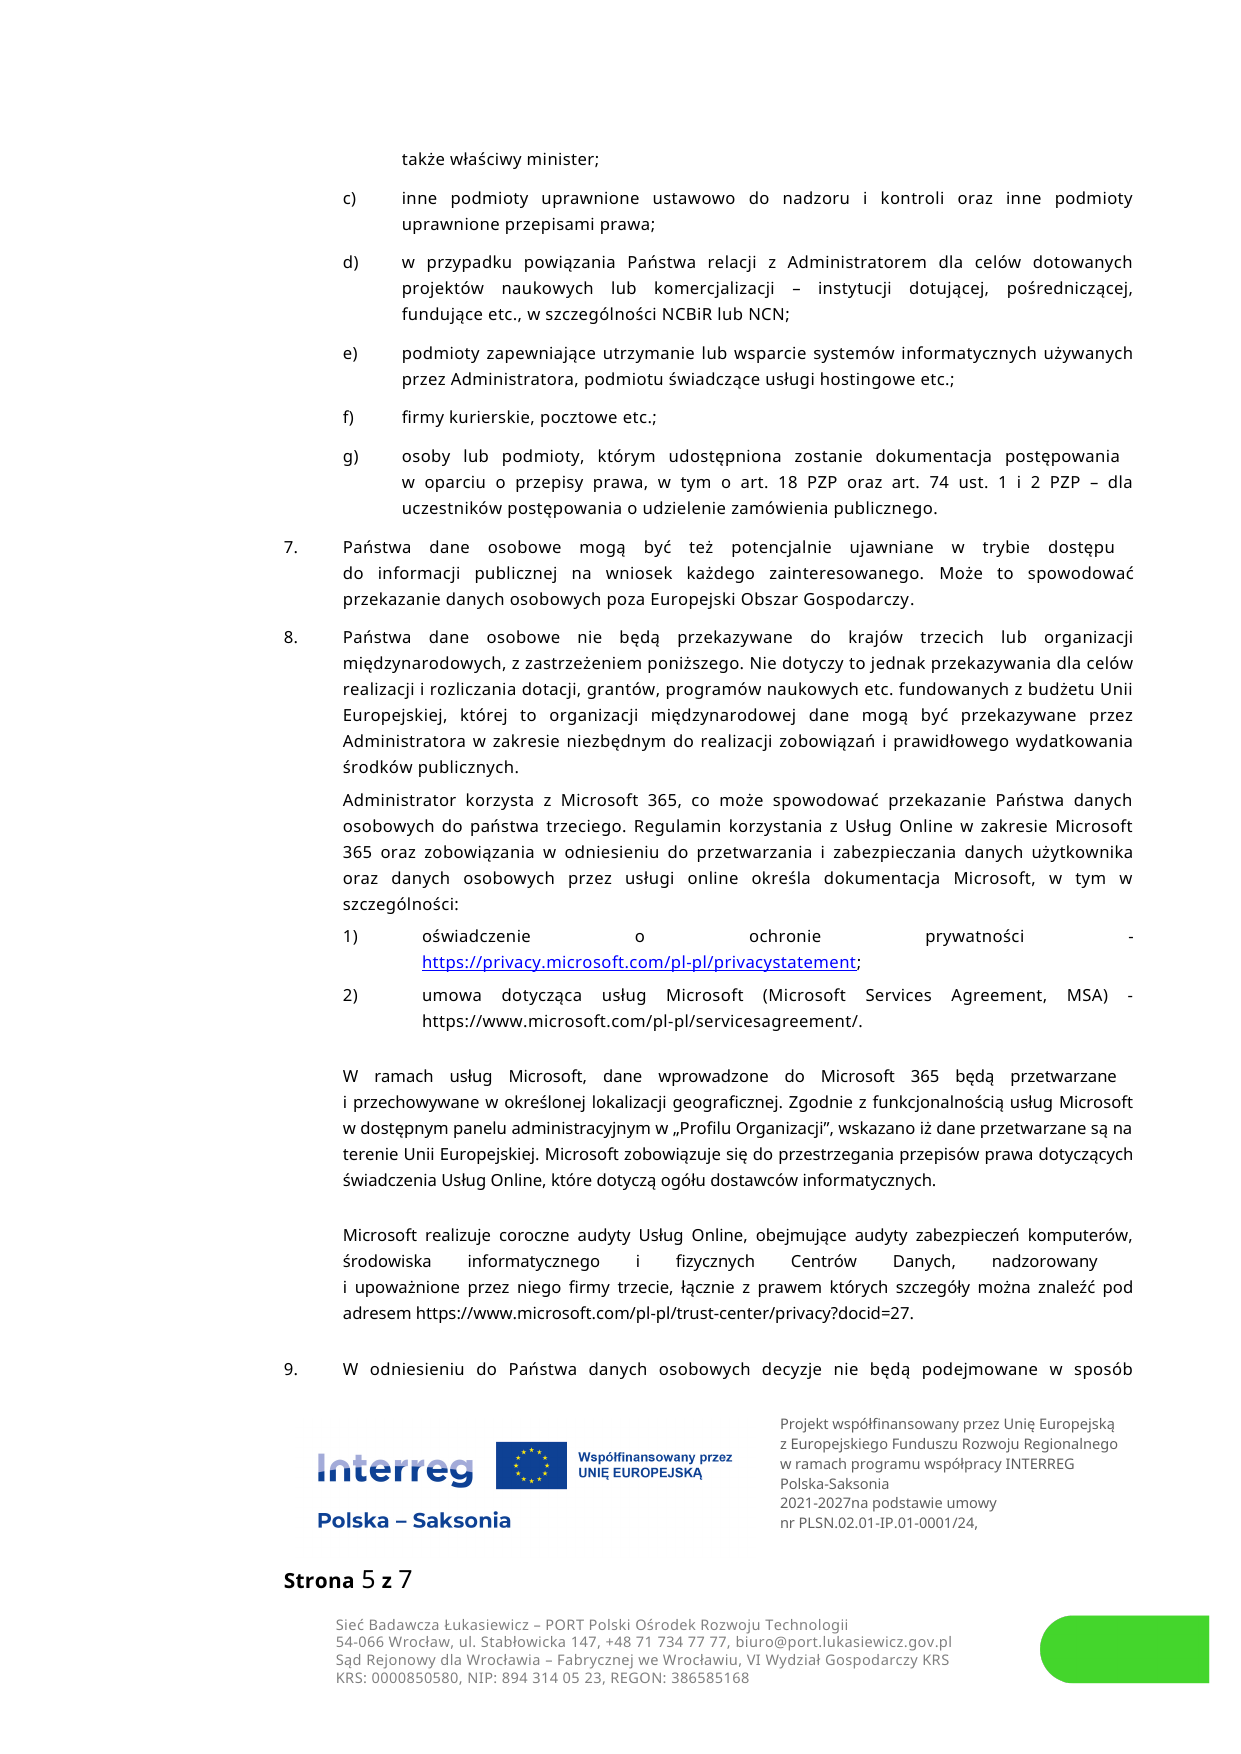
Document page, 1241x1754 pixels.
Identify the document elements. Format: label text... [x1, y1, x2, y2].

list firmy kurierskie, pocztowe etc.; [343, 406, 1134, 429]
picture [1036, 1611, 1239, 1752]
list Państwa dane osobowe mogą być też potencjalnie ujawniane w trybie dostępu do informacji publicznej na wniosek każdego zainteresowanego. Może to spowodować przekazanie danych osobowych poza Europejski Obszar Gospodarczy. [283, 535, 1134, 610]
list osoby lub podmioty, którym udostępniona zostanie dokumentacja postępowania w oparciu o przepisy prawa, w tym o art. 18 PZP oraz art. 74 ust. 1 i 2 PZP – dla uczestników postępowania o udzielenie zamówienia publicznego. [343, 444, 1134, 519]
picture [294, 1418, 757, 1558]
list Administrator korzysta z Microsoft 365, co może spowodować przekazanie Państwa danych osobowych do państwa trzeciego. Regulamin korzystania z Usług Online w zakresie Microsoft 365 oraz zobowiązania w odniesieniu do przetwarzania i zabezpieczania danych użytkownika oraz danych osobowych przez usługi online określa dokumentacja Microsoft, w tym w szczególności: [343, 788, 1134, 915]
text W ramach usług Microsoft, dane wprowadzone do Microsoft 365 będą przetwarzane i przechowywane w określonej lokalizacji geograficznej. Zgodnie z funkcjonalnością usług Microsoft w dostępnym panelu administracyjnym w „Profilu Organizacji”, wskazano iż dane przetwarzane są na terenie Unii Europejskiej. Microsoft zobowiązuje się do przestrzegania przepisów prawa dotyczących świadczenia Usług Online, które dotyczą ogółu dostawców informatycznych. [343, 1064, 1134, 1191]
list w przypadku powiązania Państwa relacji z Administratorem dla celów dotowanych projektów naukowych lub komercjalizacji – instytucji dotującej, pośredniczącej, fundujące etc., w szczególności NCBiR lub NCN; [343, 251, 1134, 326]
text Microsoft realizuje coroczne audyty Usług Online, obejmujące audyty zabezpieczeń komputerów, środowiska informatycznego i fizycznych Centrów Danych, nadzorowany i upoważnione przez niego firmy trzecie, łącznie z prawem których szczegóły można znaleźć pod adresem https://www.microsoft.com/pl-pl/trust-center/privacy?docid=27. [343, 1224, 1134, 1324]
list Państwa dane osobowe nie będą przekazywane do krajów trzecich lub organizacji międzynarodowych, z zastrzeżeniem poniższego. Nie dotyczy to jednak przekazywania dla celów realizacji i rozliczania dotacji, grantów, programów naukowych etc. fundowanych z budżetu Unii Europejskiej, której to organizacji międzynarodowej dane mogą być przekazywane przez Administratora w zakresie niezbędnym do realizacji zobowiązań i prawidłowego wydatkowania środków publicznych. [283, 626, 1134, 779]
list oświadczenie o ochronie prywatności - https://privacy.microsoft.com/pl-pl/privacystatement; [343, 925, 1134, 973]
list podmioty zapewniające utrzymanie lub wsparcie systemów informatycznych używanych przez Administratora, podmiotu świadczące usługi hostingowe etc.; [343, 341, 1134, 390]
list umowa dotycząca usług Microsoft (Microsoft Services Agreement, MSA) - https://www.microsoft.com/pl-pl/servicesagreement/. [343, 983, 1134, 1032]
list inne podmioty uprawnione ustawowo do nadzoru i kontroli oraz inne podmioty uprawnione przepisami prawa; [343, 186, 1134, 235]
